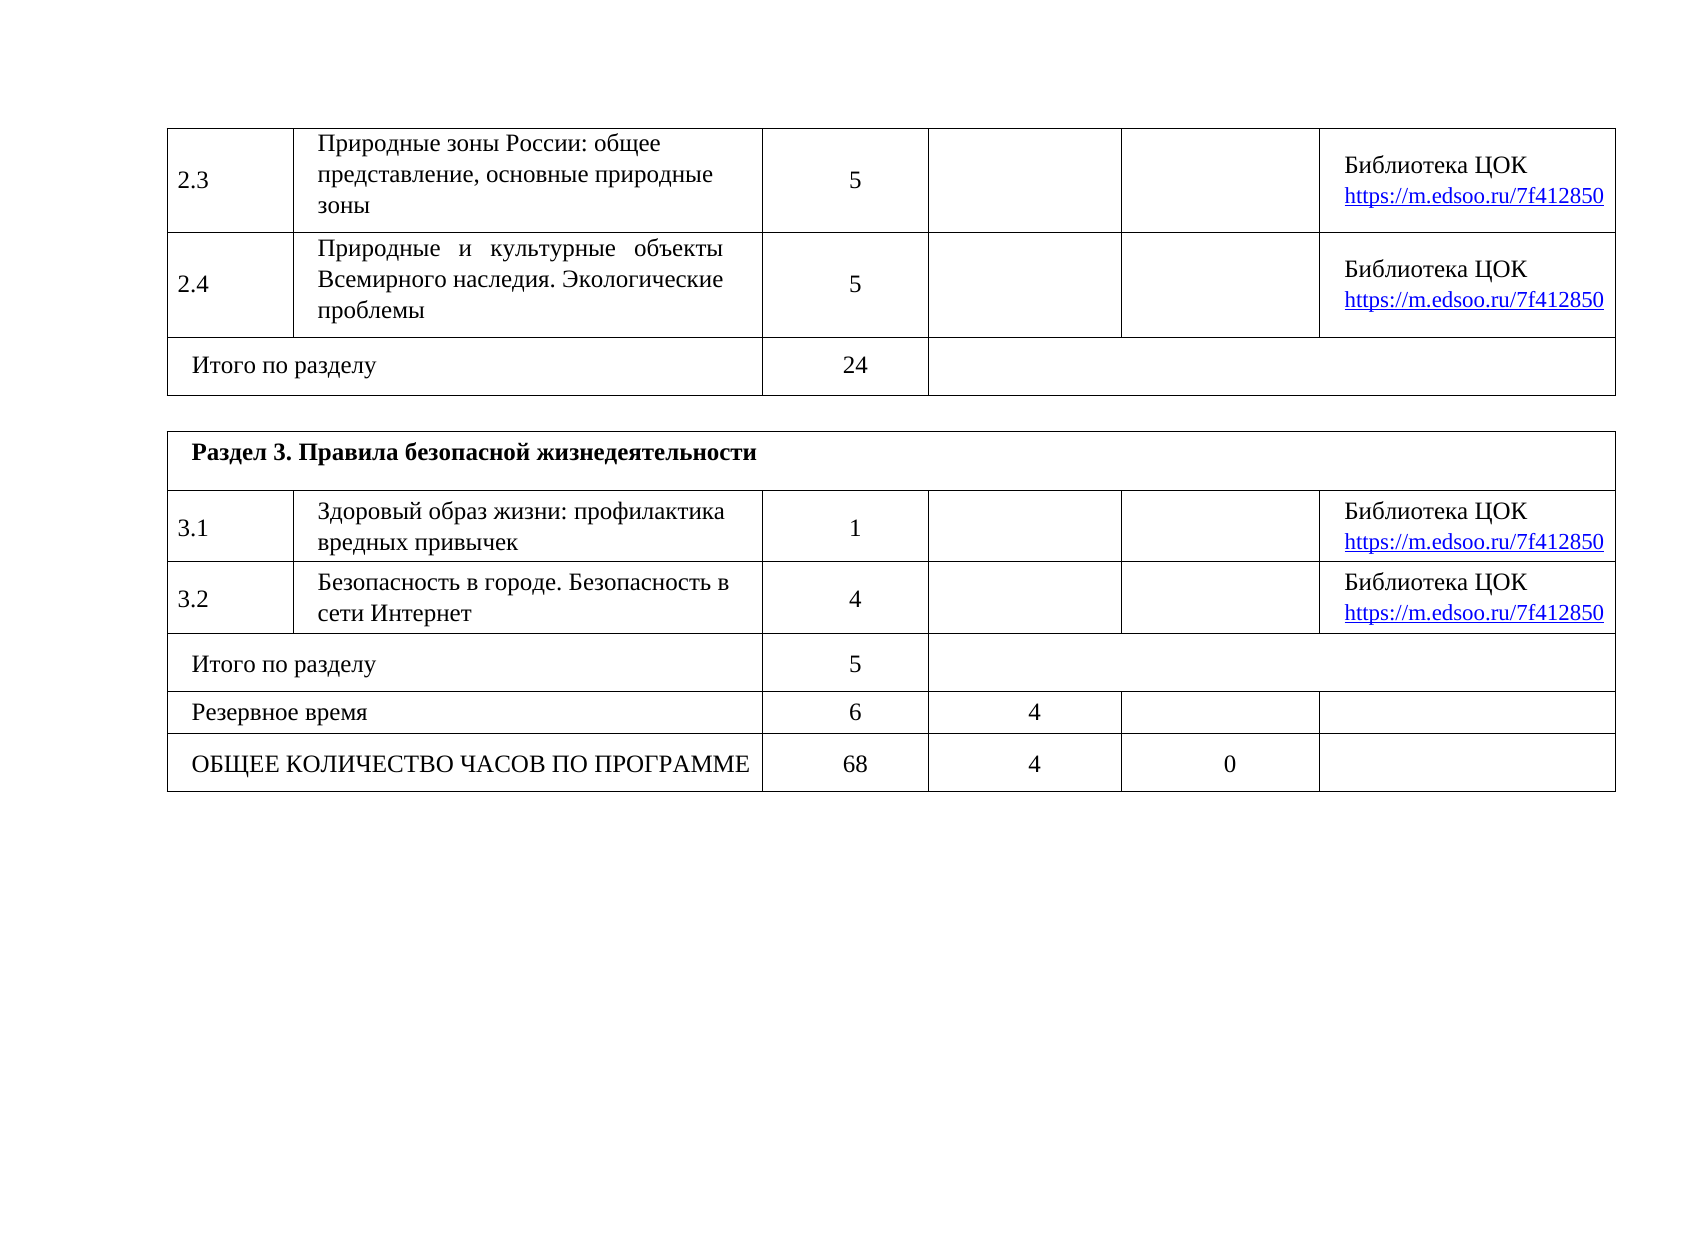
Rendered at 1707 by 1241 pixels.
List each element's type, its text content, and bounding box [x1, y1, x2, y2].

table_cell [1320, 692, 1615, 733]
table_cell 4 [929, 734, 1121, 791]
table_cell [1320, 734, 1615, 791]
table_cell 5 [763, 634, 928, 691]
table_cell 0 [1122, 734, 1319, 791]
table_cell [929, 233, 1121, 337]
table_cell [1320, 129, 1615, 232]
table_cell Природные и культурные объекты Всемирного наследия. Экологические проблемы [294, 233, 762, 337]
table_cell [1122, 692, 1319, 733]
table_cell Итого по разделу [168, 338, 762, 394]
table_cell 6 [763, 692, 928, 733]
table_cell 4 [929, 692, 1121, 733]
table_cell 24 [763, 338, 928, 394]
table_cell 2.4 [168, 233, 293, 337]
table_header Раздел 3. Правила безопасной жизнедеятельности [168, 432, 762, 490]
table_cell [1122, 129, 1319, 232]
table_header [1121, 432, 1319, 490]
table_header [762, 432, 929, 490]
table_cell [1320, 233, 1615, 337]
table_cell [929, 491, 1121, 561]
table_cell Библиотека ЦОК https://m.edsoo.ru/7f412850 [1320, 562, 1615, 632]
table_cell [1122, 562, 1319, 632]
table_cell 4 [763, 562, 928, 632]
table_header [1320, 432, 1615, 490]
table_cell 68 [763, 734, 928, 791]
table_cell [1320, 634, 1615, 691]
table_cell [929, 129, 1121, 232]
table_cell [929, 634, 1121, 691]
table_cell Природные зоны России: общее представление, основные природные зоны [294, 129, 762, 232]
table_cell [1122, 491, 1319, 561]
table_cell Резервное время [168, 692, 762, 733]
table_cell [929, 562, 1121, 632]
table_cell 5 [763, 129, 928, 232]
table_cell 3.1 [168, 491, 293, 561]
table_cell ОБЩЕЕ КОЛИЧЕСТВО ЧАСОВ ПО ПРОГРАММЕ [168, 734, 762, 791]
table_cell 1 [763, 491, 928, 561]
table_cell [1122, 233, 1319, 337]
table_cell Библиотека ЦОК https://m.edsoo.ru/7f412850 [1320, 491, 1615, 561]
table_cell Безопасность в городе. Безопасность в сети Интернет [294, 562, 762, 632]
table_cell 3.2 [168, 562, 293, 632]
table_cell 5 [763, 233, 928, 337]
table_cell Здоровый образ жизни: профилактика вредных привычек [294, 491, 762, 561]
table_cell Итого по разделу [168, 634, 762, 691]
table_cell 2.3 [168, 129, 293, 232]
table_cell [1320, 338, 1615, 394]
table_cell [929, 338, 1319, 394]
table_cell [1121, 634, 1319, 691]
table_header [929, 432, 1121, 490]
